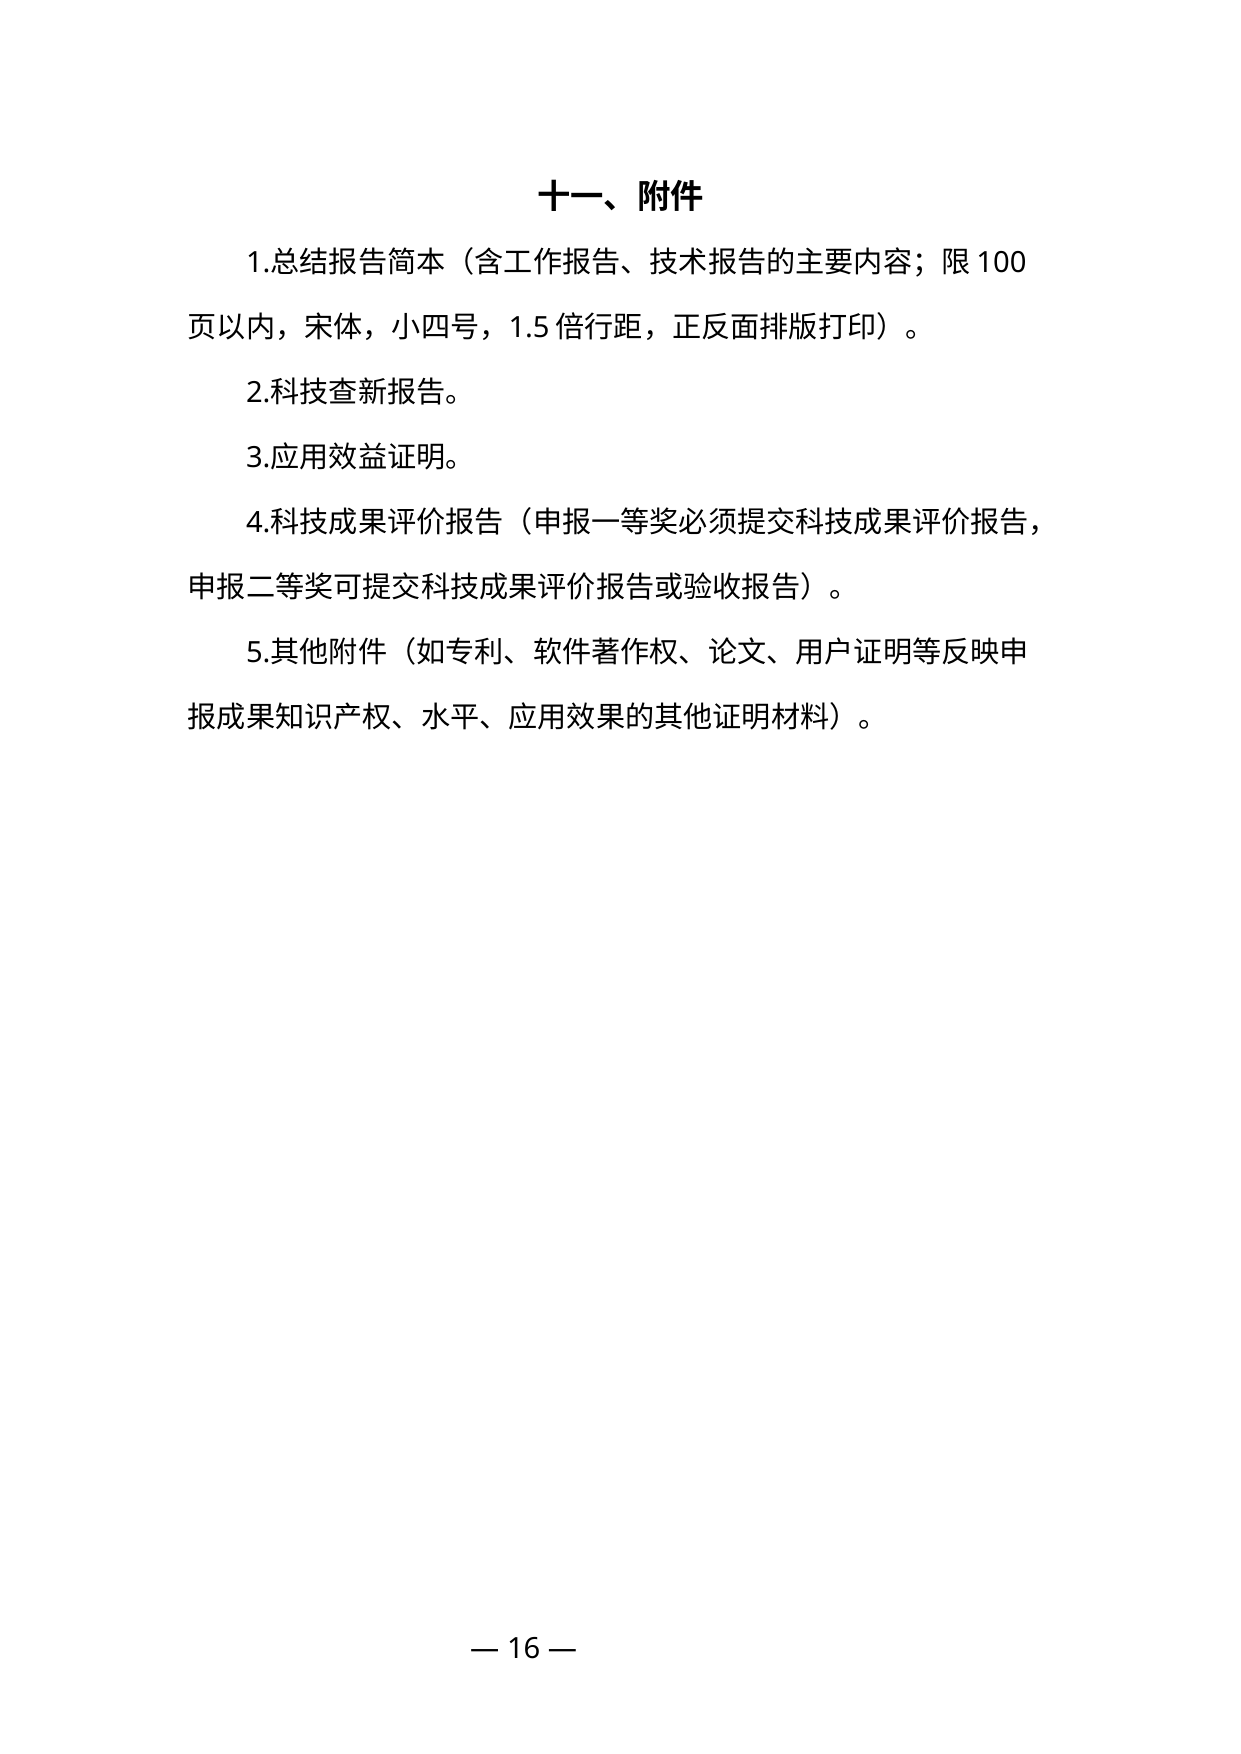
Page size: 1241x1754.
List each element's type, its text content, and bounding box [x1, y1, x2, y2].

text 十一、附件 [187, 162, 1053, 227]
text 3.应用效益证明。 [187, 422, 1053, 487]
text 2.科技查新报告。 [187, 357, 1053, 422]
text 4.科技成果评价报告（申报一等奖必须提交科技成果评价报告，申报二等奖可提交科技成果评价报告或验收报告）。 [187, 487, 1053, 617]
text 1.总结报告简本（含工作报告、技术报告的主要内容；限100页以内，宋体，小四号，1.5倍行距，正反面排版打印）。 [187, 227, 1053, 357]
text 5.其他附件（如专利、软件著作权、论文、用户证明等反映申报成果知识产权、水平、应用效果的其他证明材料）。 [187, 617, 1053, 747]
